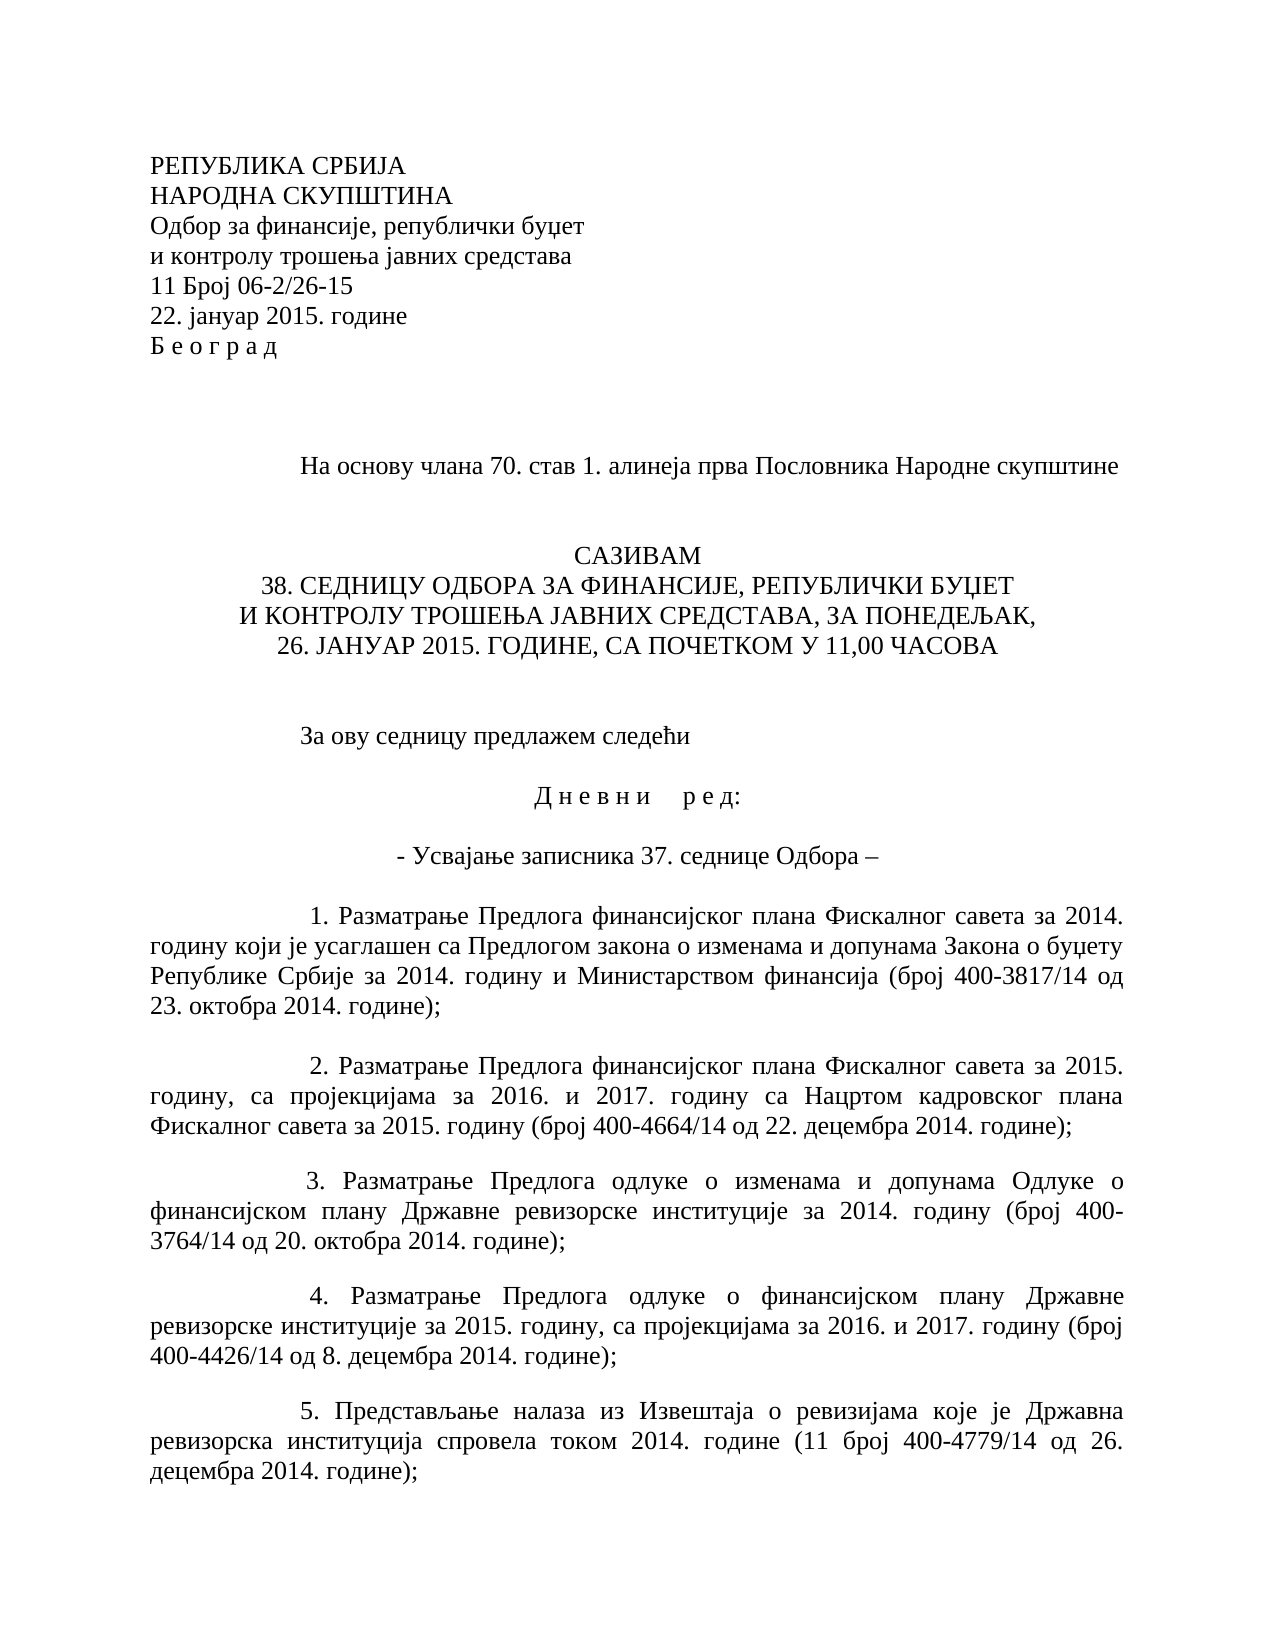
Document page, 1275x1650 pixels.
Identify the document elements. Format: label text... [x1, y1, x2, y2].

text Б е о г р а д [150, 330, 1125, 360]
text Одбор за финансије, републички буџет [150, 210, 1125, 240]
text 5. Представљање налаза из Извештаја о ревизијама које је Државна ревизорска институција спровела током 2014. године (11 број 400-4779/14 од 26. децембра 2014. године); [150, 1395, 1125, 1485]
text РЕПУБЛИКА СРБИЈА [150, 150, 1125, 180]
text Д н е в н и р е д: [150, 780, 1125, 810]
text 26. ЈАНУАР 2015. ГОДИНЕ, СА ПОЧЕТКОМ У 11,00 ЧАСОВА [150, 630, 1125, 660]
text 38. СЕДНИЦУ ОДБОРА ЗА ФИНАНСИЈЕ, РЕПУБЛИЧКИ БУЏЕТ [150, 570, 1125, 600]
text И КОНТРОЛУ ТРОШЕЊА ЈАВНИХ СРЕДСТАВА, ЗА ПОНЕДЕЉАК, [150, 600, 1125, 630]
text На основу члана 70. став 1. алинеја прва Пословника Народне скупштине [150, 450, 1125, 480]
text За ову седницу предлажем следећи [150, 720, 1125, 750]
text и контролу трошења јавних средстава [150, 240, 1125, 270]
text - Усвајање записника 37. седнице Одбора – [150, 840, 1125, 870]
text 11 Број 06-2/26-15 [150, 270, 1125, 300]
text САЗИВАМ [150, 540, 1125, 570]
list 4. Разматрање Предлога одлуке о финансијском плану Државне ревизорске институције за 2015. годину, са пројекцијама за 2016. и 2017. годину (број 400-4426/14 од 8. децембра 2014. године); [150, 1280, 1125, 1370]
text 22. јануар 2015. године [150, 300, 1125, 330]
text НАРОДНА СКУПШТИНА [150, 180, 1125, 210]
text 3. Разматрање Предлога одлуке о изменама и допунама Одлуке о финансијском плану Државне ревизорске институције за 2014. годину (број 400-3764/14 од 20. октобра 2014. године); [150, 1165, 1125, 1255]
list 1. Разматрање Предлога финансијског плана Фискалног савета за 2014. годину који је усаглашен са Предлогом закона о изменама и допунама Закона о буџету Републике Србије за 2014. годину и Министарством финансија (број 400-3817/14 од 23. октобра 2014. године); [150, 900, 1125, 1020]
list 2. Разматрање Предлога финансијског плана Фискалног савета за 2015. годину, са пројекцијама за 2016. и 2017. годину са Нацртом кадровског плана Фискалног савета за 2015. годину (број 400-4664/14 од 22. децембра 2014. године); [150, 1050, 1125, 1140]
